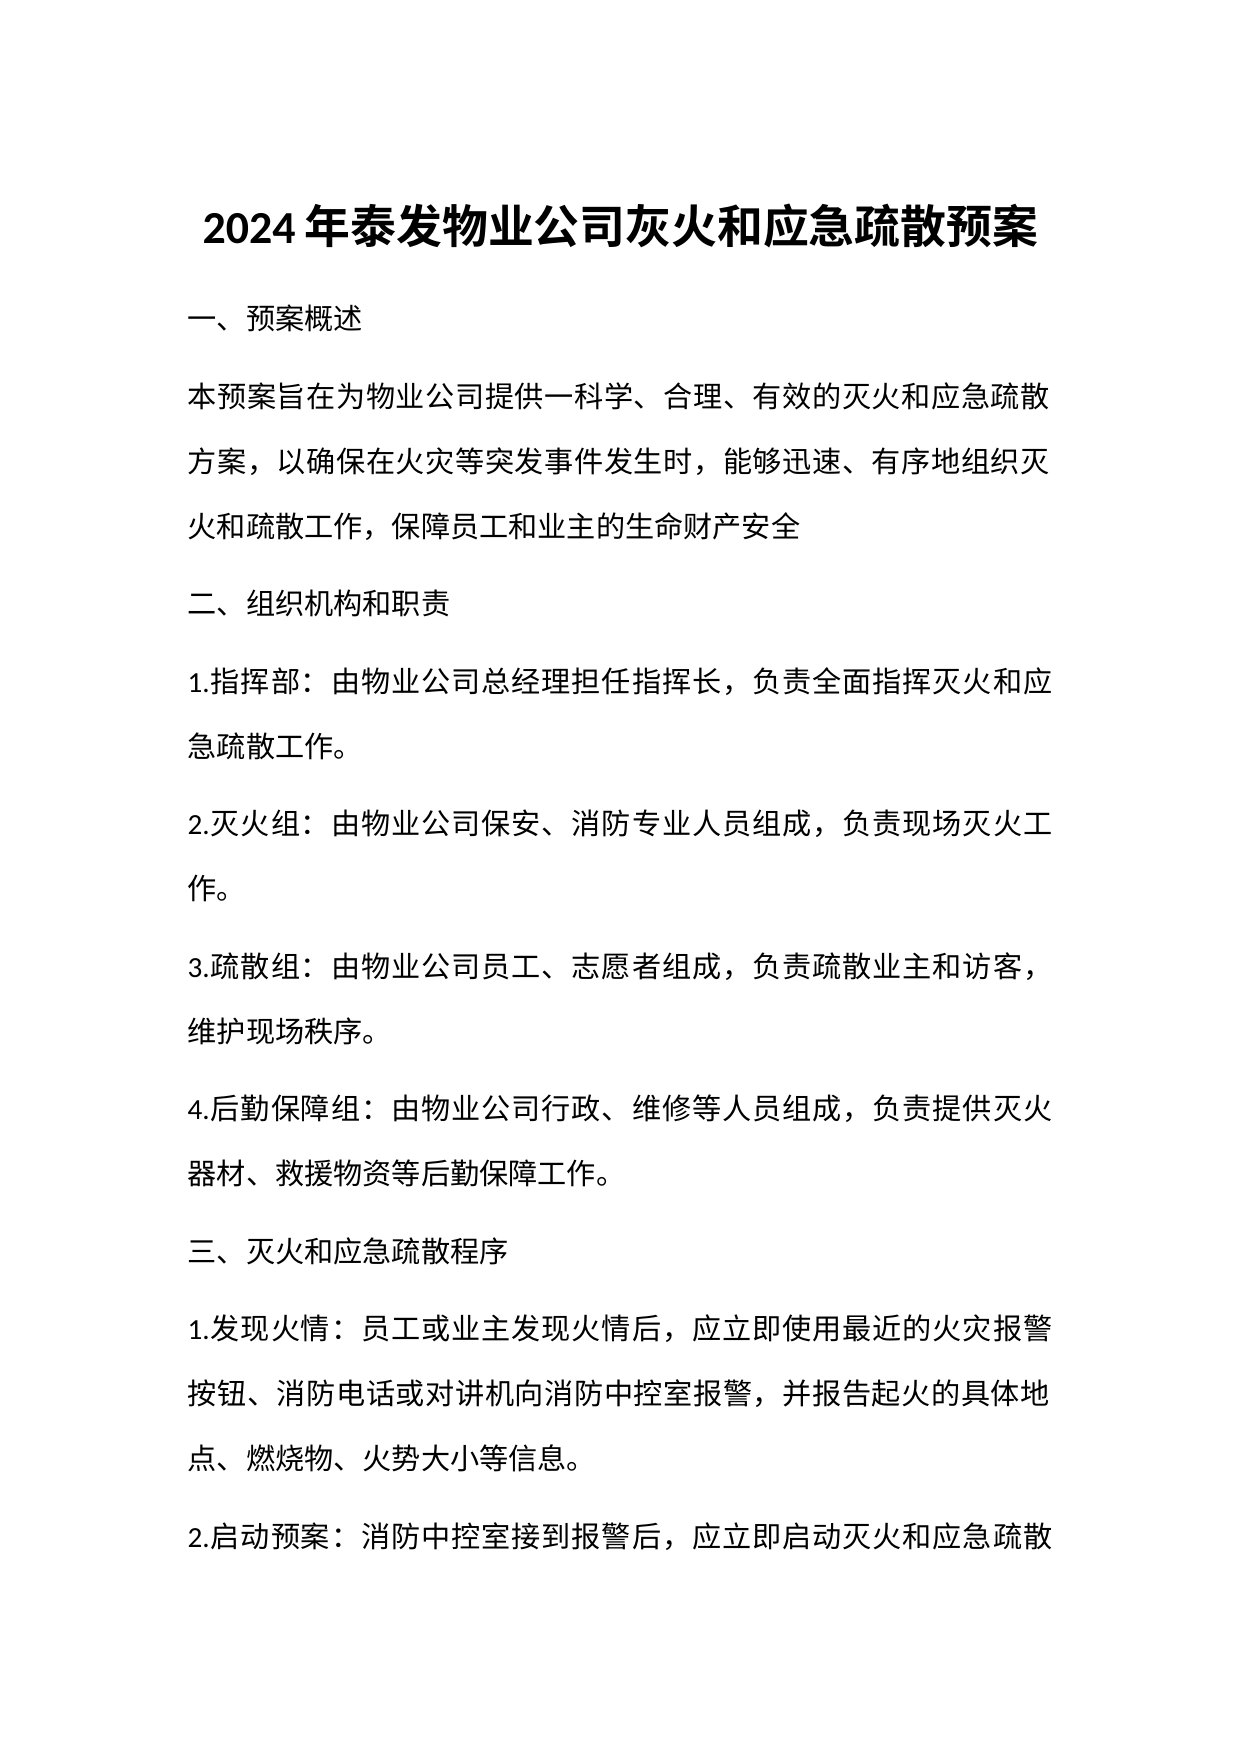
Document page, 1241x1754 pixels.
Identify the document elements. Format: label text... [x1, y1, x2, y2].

text 1.指挥部：由物业公司总经理担任指挥长，负责全面指挥灭火和应急疏散工作。 [187, 647, 1053, 777]
text 2.灭火组：由物业公司保安、消防专业人员组成，负责现场灭火工作。 [187, 789, 1053, 919]
text 一、预案概述 [187, 284, 1053, 349]
text 三、灭火和应急疏散程序 [187, 1217, 1053, 1282]
text 2024年泰发物业公司灰火和应急疏散预案 [187, 174, 1053, 272]
text 4.后勤保障组：由物业公司行政、维修等人员组成，负责提供灭火器材、救援物资等后勤保障工作。 [187, 1074, 1053, 1204]
text 二、组织机构和职责 [187, 569, 1053, 634]
text 3.疏散组：由物业公司员工、志愿者组成，负责疏散业主和访客，维护现场秩序。 [187, 932, 1053, 1062]
text 1.发现火情：员工或业主发现火情后，应立即使用最近的火灾报警按钮、消防电话或对讲机向消防中控室报警，并报告起火的具体地点、燃烧物、火势大小等信息。 [187, 1294, 1053, 1489]
text 本预案旨在为物业公司提供一科学、合理、有效的灭火和应急疏散方案，以确保在火灾等突发事件发生时，能够迅速、有序地组织灭火和疏散工作，保障员工和业主的生命财产安全 [187, 362, 1053, 557]
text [187, 1502, 1053, 1567]
